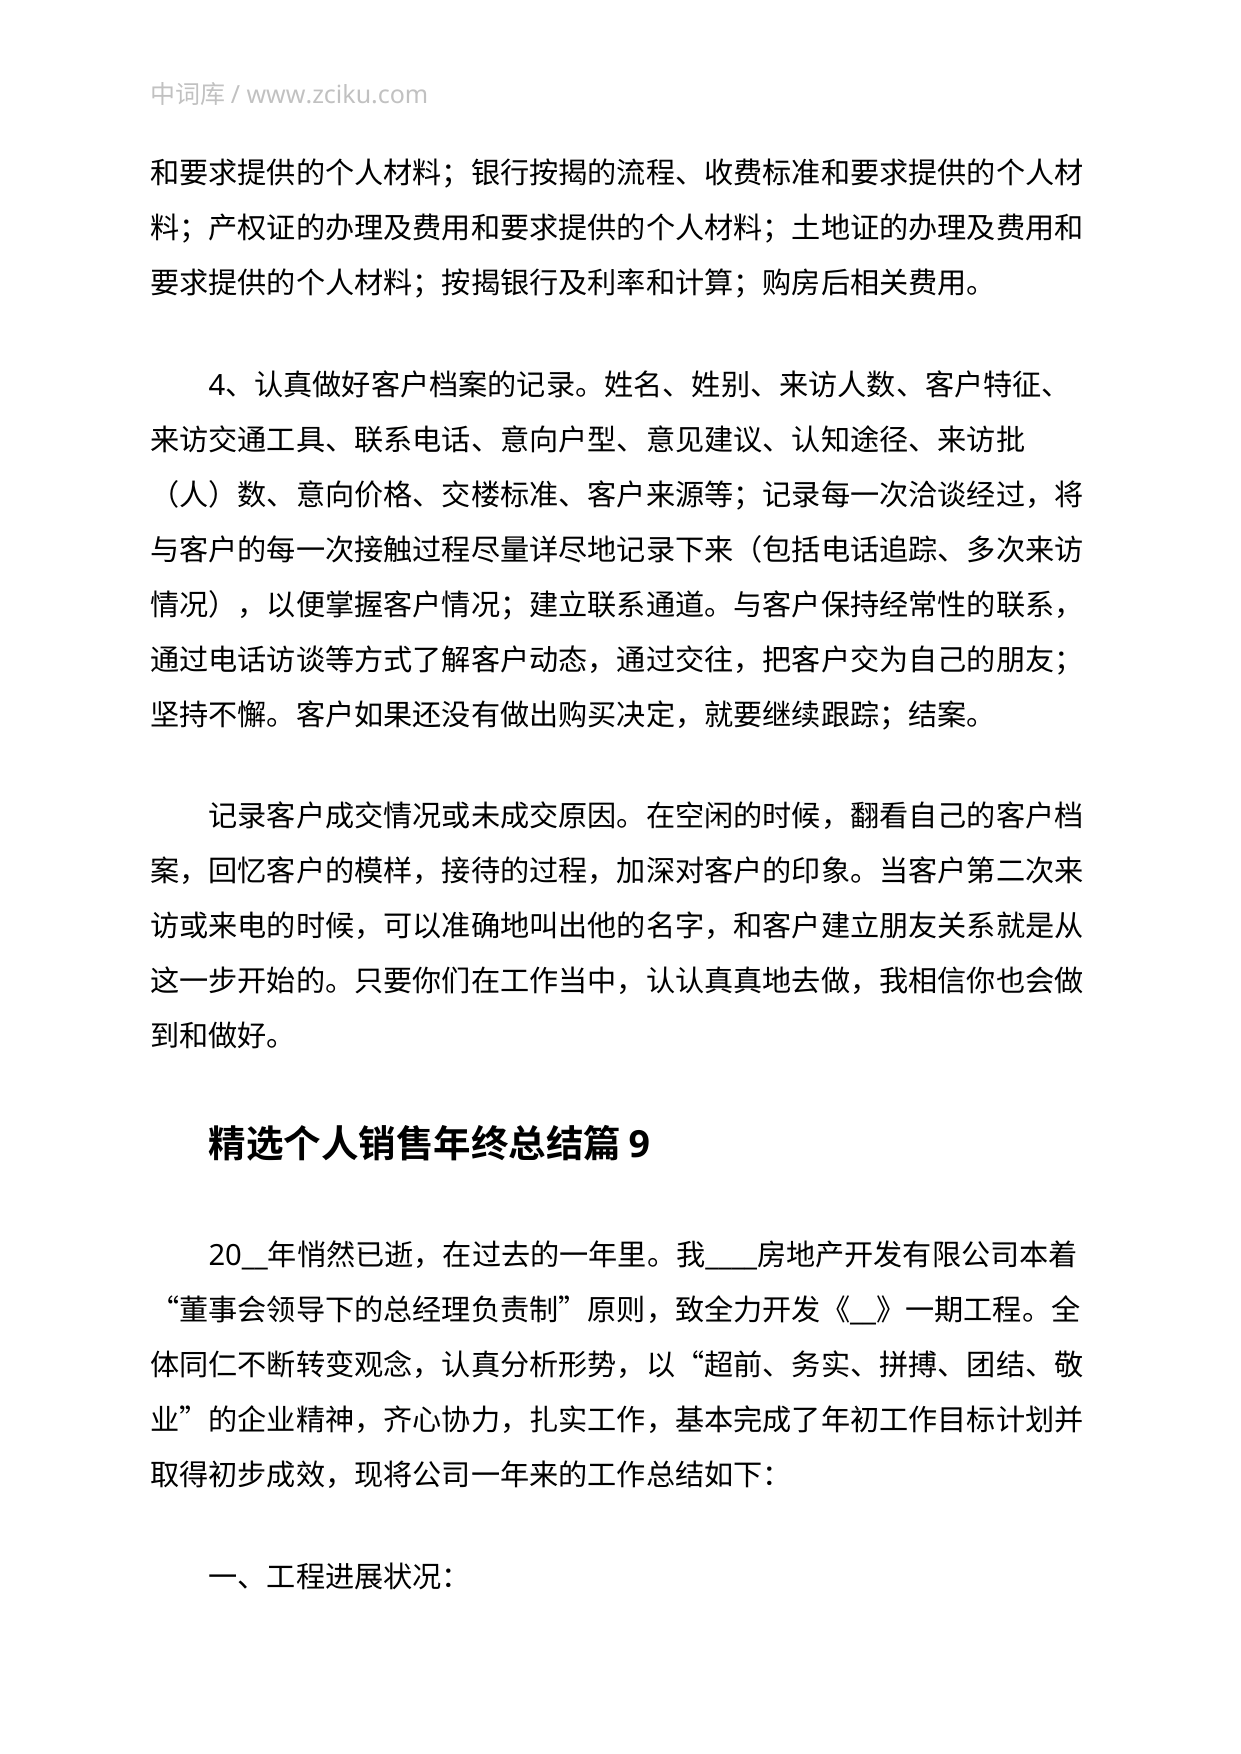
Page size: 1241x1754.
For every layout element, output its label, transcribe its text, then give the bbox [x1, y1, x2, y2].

text 一、工程进展状况： [150, 1553, 1090, 1596]
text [150, 150, 1090, 302]
text 记录客户成交情况或未成交原因。在空闲的时候，翻看自己的客户档案，回忆客户的模样，接待的过程，加深对客户的印象。当客户第二次来访或来电的时候，可以准确地叫出他的名字，和客户建立朋友关系就是从这一步开始的。只要你们在工作当中，认认真真地去做，我相信你也会做到和做好。 [150, 793, 1090, 1055]
text 精选个人销售年终总结篇9 [150, 1114, 1090, 1169]
text 4、认真做好客户档案的记录。姓名、姓别、来访人数、客户特征、来访交通工具、联系电话、意向户型、意见建议、认知途径、来访批（人）数、意向价格、交楼标准、客户来源等；记录每一次洽谈经过，将与客户的每一次接触过程尽量详尽地记录下来（包括电话追踪、多次来访情况），以便掌握客户情况；建立联系通道。与客户保持经常性的联系，通过电话访谈等方式了解客户动态，通过交往，把客户交为自己的朋友；坚持不懈。客户如果还没有做出购买决定，就要继续跟踪；结案。 [150, 362, 1090, 733]
text 20__年悄然已逝，在过去的一年里。我____房地产开发有限公司本着“董事会领导下的总经理负责制”原则，致全力开发《__》一期工程。全体同仁不断转变观念，认真分析形势，以“超前、务实、拼搏、团结、敬业”的企业精神，齐心协力，扎实工作，基本完成了年初工作目标计划并取得初步成效，现将公司一年来的工作总结如下： [150, 1232, 1090, 1494]
